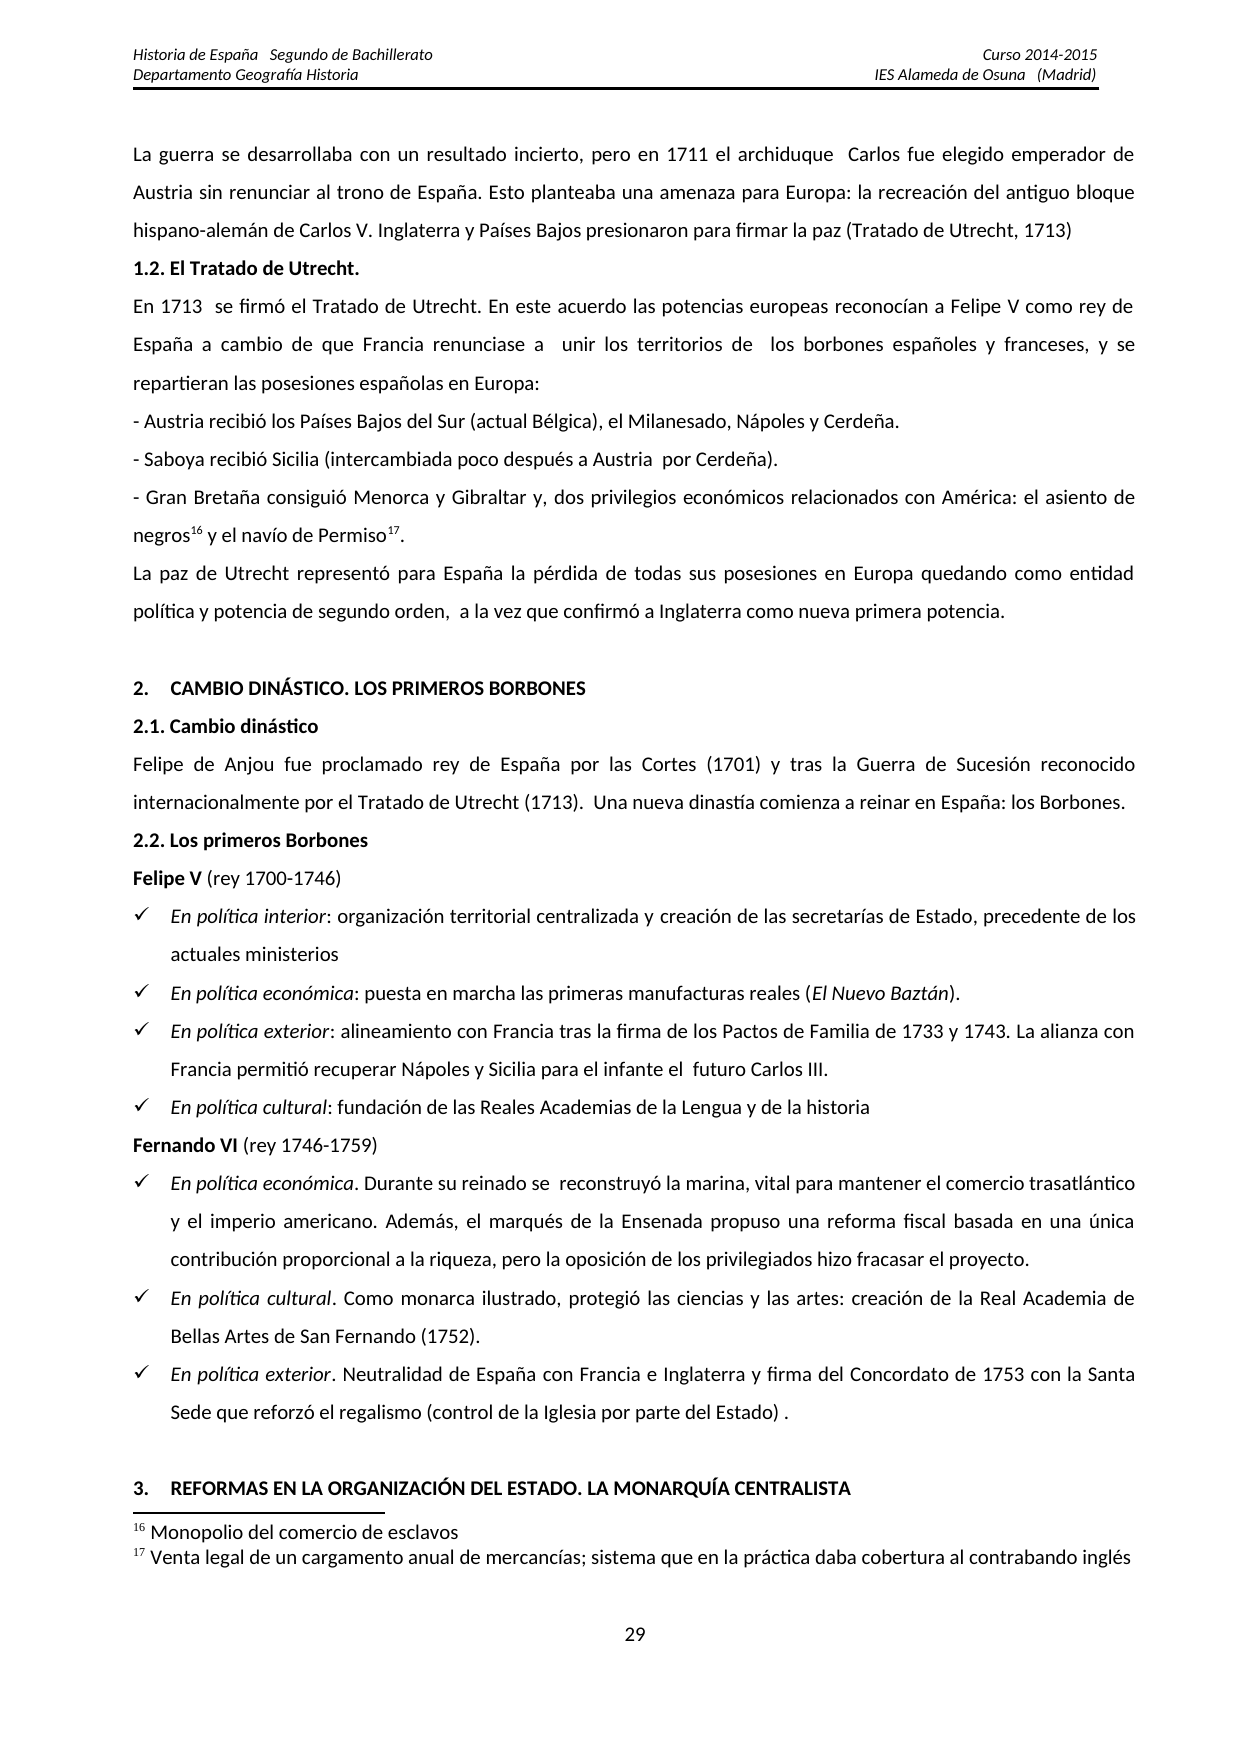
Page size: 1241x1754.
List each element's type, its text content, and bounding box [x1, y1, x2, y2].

list En política exterior: alineamiento con Francia tras la firma de los Pactos de Familia de 1733 y 1743. La alianza con Francia permitió recuperar Nápoles y Sicilia para el infante el futuro Carlos III. [133, 1018, 1137, 1081]
list En política económica. Durante su reinado se reconstruyó la marina, vital para mantener el comercio trasatlántico y el imperio americano. Además, el marqués de la Ensenada propuso una reforma fiscal basada en una única contribución proporcional a la riqueza, pero la oposición de los privilegiados hizo fracasar el proyecto. [133, 1170, 1137, 1272]
list En política exterior. Neutralidad de España con Francia e Inglaterra y firma del Concordato de 1753 con la Santa Sede que reforzó el regalismo (control de la Iglesia por parte del Estado) . [133, 1361, 1137, 1424]
text - Saboya recibió Sicilia (intercambiada poco después a Austria por Cerdeña). [133, 446, 1137, 471]
text Felipe V (rey 1700-1746) [133, 865, 1137, 891]
text En 1713 se firmó el Tratado de Utrecht. En este acuerdo las potencias europeas reconocían a Felipe V como rey de España a cambio de que Francia renunciase a unir los territorios de los borbones españoles y franceses, y se repartieran las posesiones españolas en Europa: [133, 293, 1137, 395]
list En política cultural: fundación de las Reales Academias de la Lengua y de la historia [133, 1094, 1137, 1119]
text 1.2. El Tratado de Utrecht. [133, 255, 1137, 281]
list CAMBIO DINÁSTICO. LOS PRIMEROS BORBONES [133, 675, 1137, 700]
list En política económica: puesta en marcha las primeras manufacturas reales (El Nuevo Baztán). [133, 980, 1137, 1005]
list En política cultural. Como monarca ilustrado, protegió las ciencias y las artes: creación de la Real Academia de Bellas Artes de San Fernando (1752). [133, 1285, 1137, 1348]
list REFORMAS EN LA ORGANIZACIÓN DEL ESTADO. LA MONARQUÍA CENTRALISTA [133, 1475, 1137, 1501]
list En política interior: organización territorial centralizada y creación de las secretarías de Estado, precedente de los actuales ministerios [133, 903, 1137, 967]
text La guerra se desarrollaba con un resultado incierto, pero en 1711 el archiduque Carlos fue elegido emperador de Austria sin renunciar al trono de España. Esto planteaba una amenaza para Europa: la recreación del antiguo bloque hispano-alemán de Carlos V. Inglaterra y Países Bajos presionaron para firmar la paz (Tratado de Utrecht, 1713) [133, 141, 1137, 243]
text - Gran Bretaña consiguió Menorca y Gibraltar y, dos privilegios económicos relacionados con América: el asiento de negros y el navío de Permiso. [133, 484, 1137, 548]
text 2.2. Los primeros Borbones [133, 827, 1137, 853]
text La paz de Utrecht representó para España la pérdida de todas sus posesiones en Europa quedando como entidad política y potencia de segundo orden, a la vez que confirmó a Inglaterra como nueva primera potencia. [133, 560, 1137, 624]
text - Austria recibió los Países Bajos del Sur (actual Bélgica), el Milanesado, Nápoles y Cerdeña. [133, 408, 1137, 433]
text Felipe de Anjou fue proclamado rey de España por las Cortes (1701) y tras la Guerra de Sucesión reconocido internacionalmente por el Tratado de Utrecht (1713). Una nueva dinastía comienza a reinar en España: los Borbones. [133, 751, 1137, 814]
text Fernando VI (rey 1746-1759) [133, 1132, 1137, 1158]
text 2.1. Cambio dinástico [133, 713, 1137, 738]
